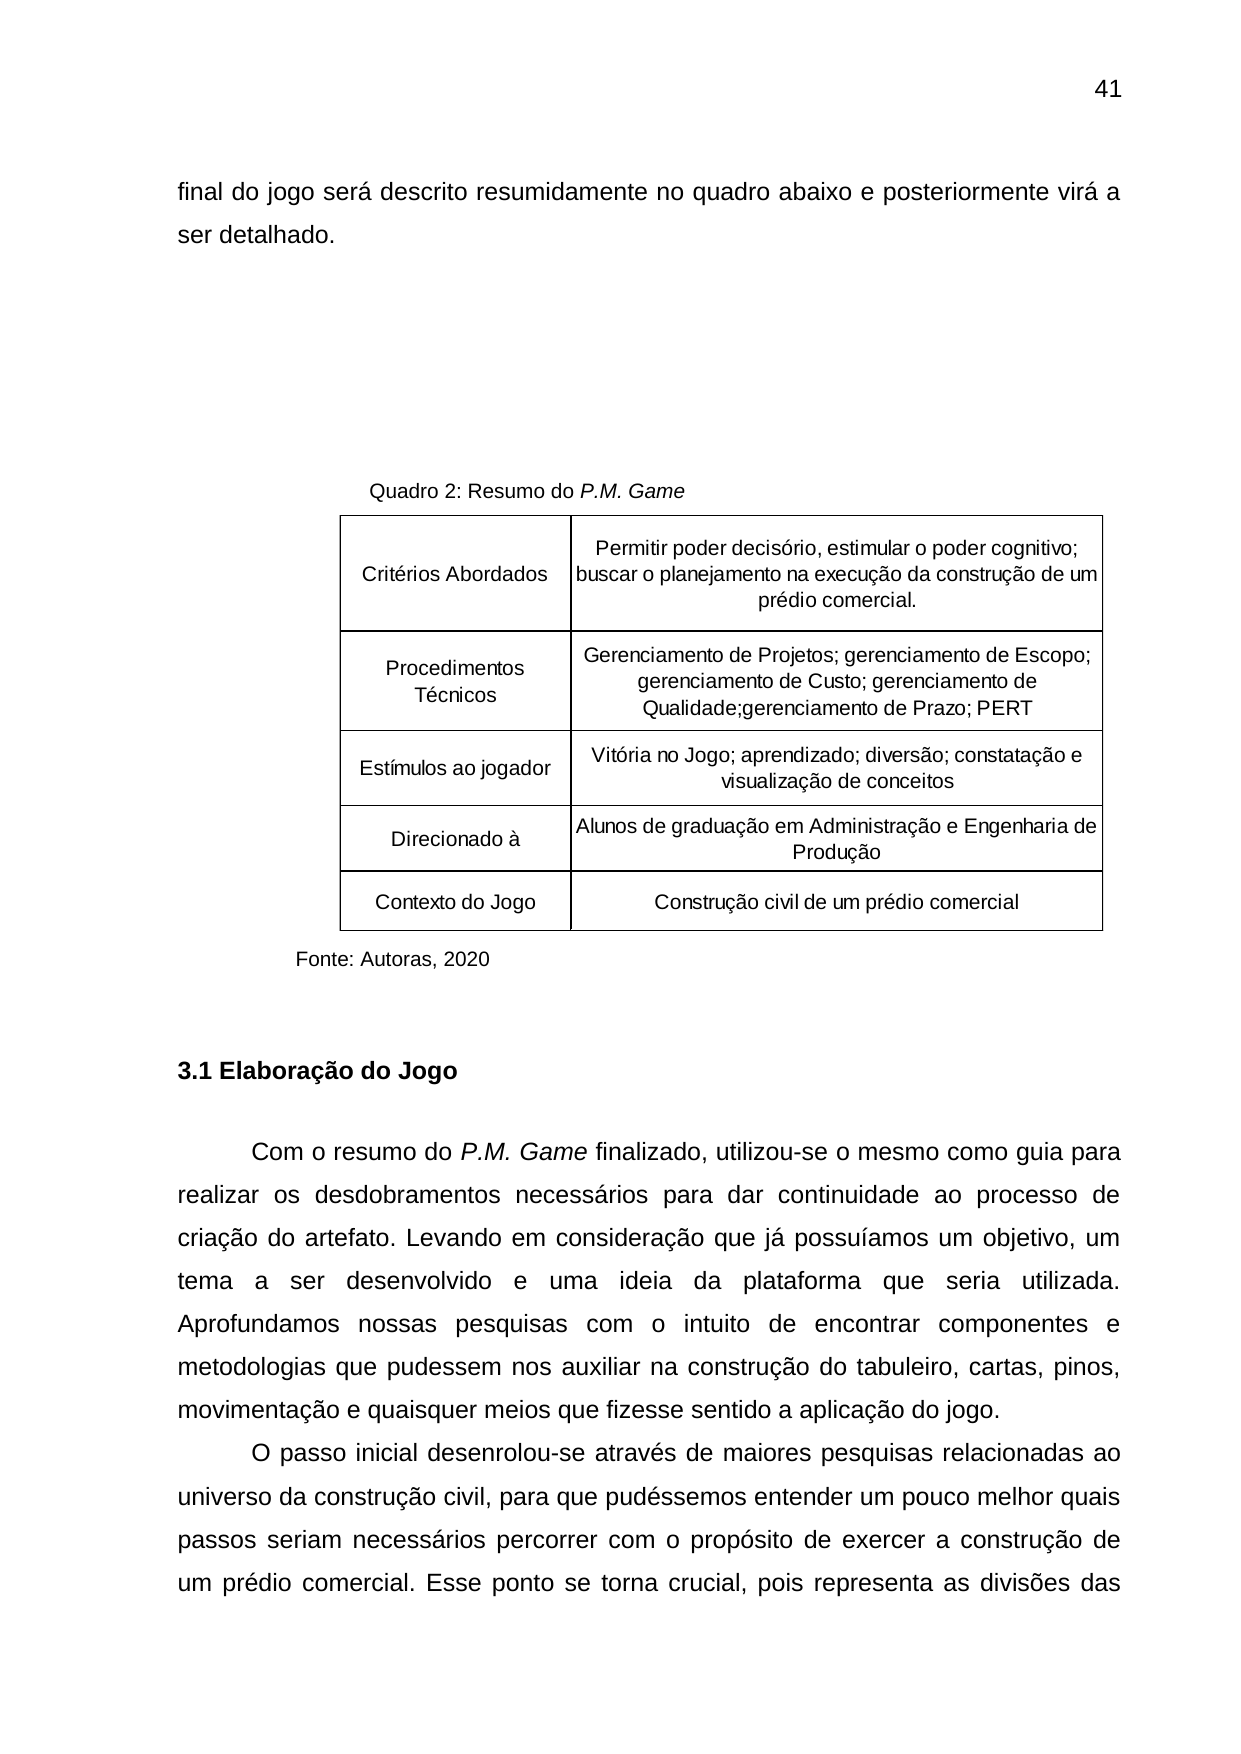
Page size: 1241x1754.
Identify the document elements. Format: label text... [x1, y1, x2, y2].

text Com o resumo do P.M. Game finalizado, utilizou-se o mesmo como guia para realizar os desdobramentos necessários para dar continuidade ao processo de criação do artefato. Levando em consideração que já possuíamos um objetivo, um tema a ser desenvolvido e uma ideia da plataforma que seria utilizada. Aprofundamos nossas pesquisas com o intuito de encontrar componentes e metodologias que pudessem nos auxiliar na construção do tabuleiro, cartas, pinos, movimentação e quaisquer meios que fizesse sentido a aplicação do jogo. [177, 1137, 1122, 1424]
text Quadro 2: Resumo do P.M. Game [295, 479, 1122, 503]
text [177, 1438, 1122, 1597]
subtitle 3.1 Elaboração do Jogo [177, 1056, 1122, 1085]
text Fonte: Autoras, 2020 [295, 947, 1122, 971]
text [177, 177, 1122, 249]
